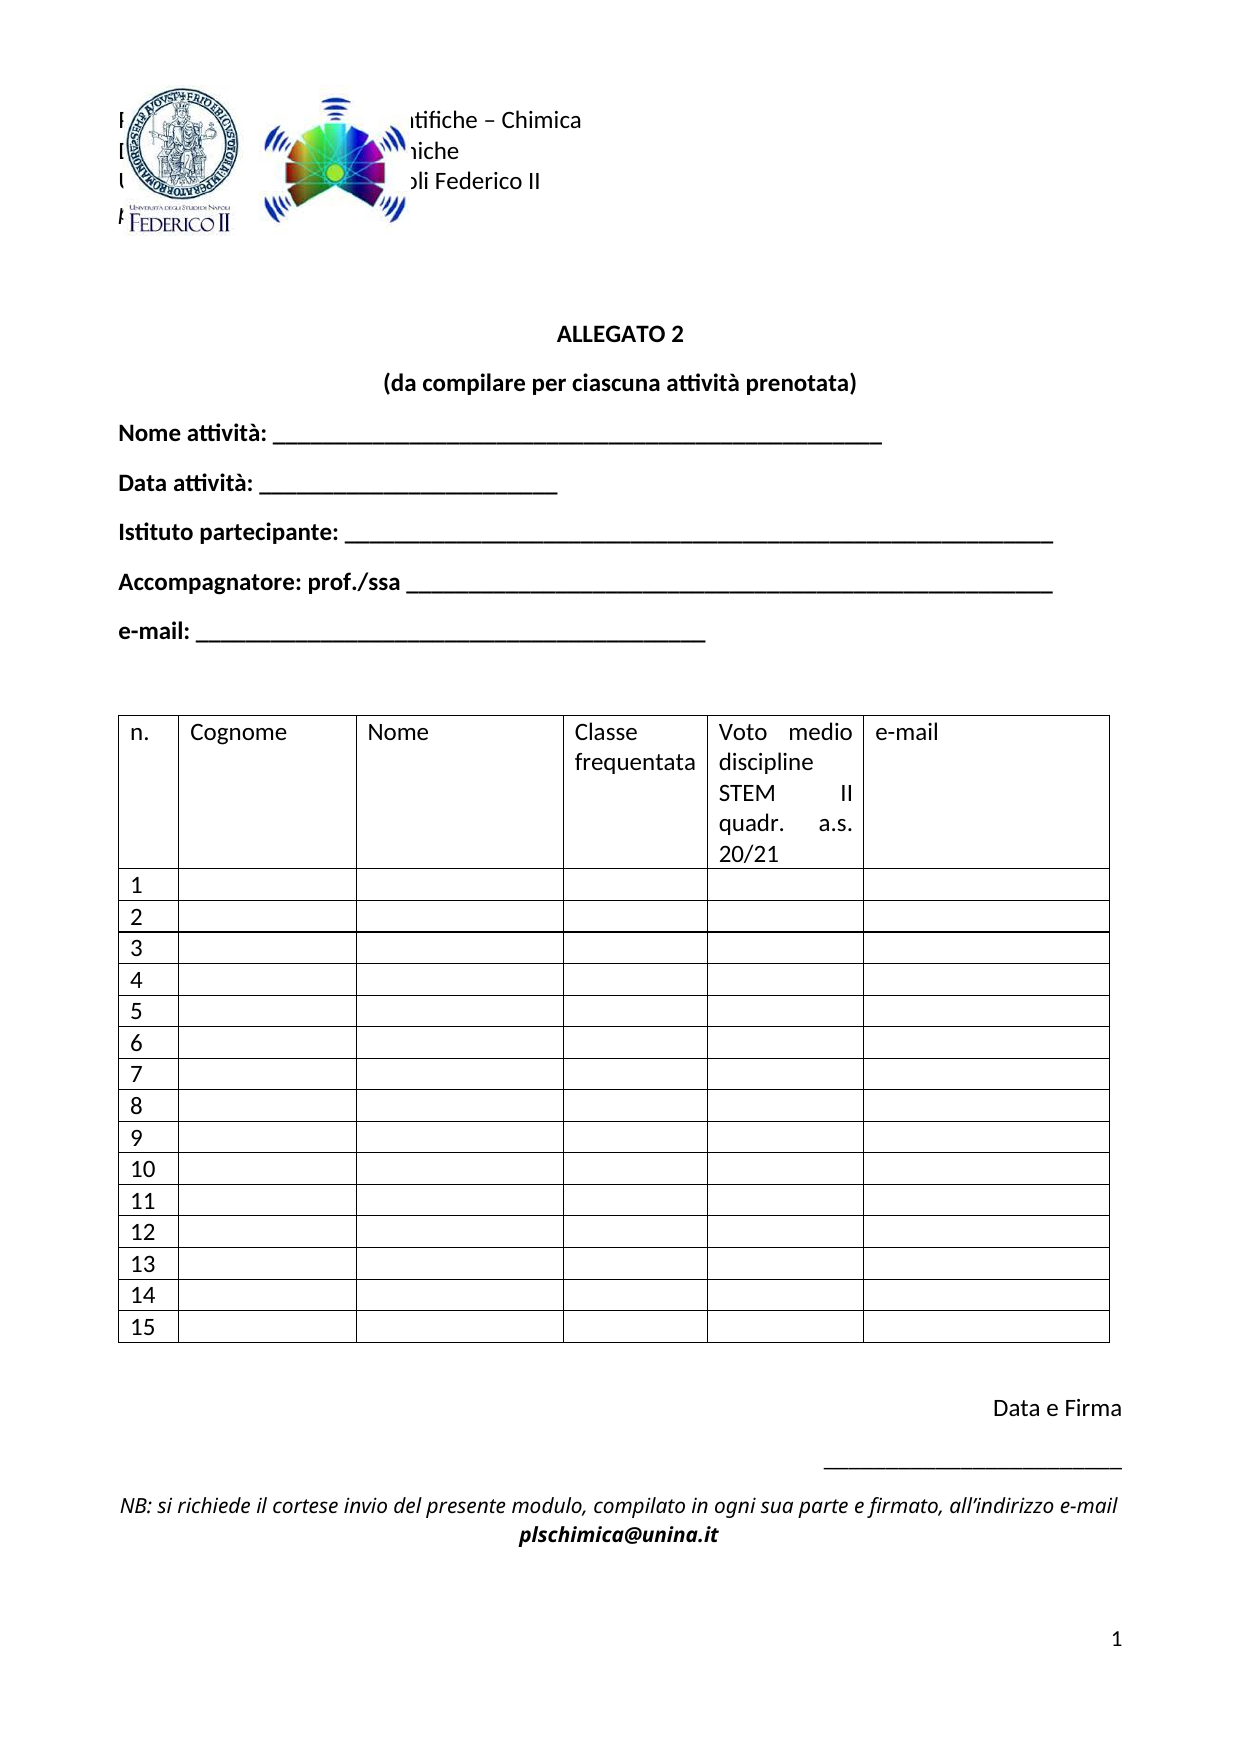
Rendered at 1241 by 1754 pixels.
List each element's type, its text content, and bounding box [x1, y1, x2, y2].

table_cell [179, 1059, 356, 1089]
table_cell [564, 1248, 707, 1278]
table_cell [357, 1280, 563, 1310]
table_cell 13 [119, 1248, 178, 1278]
table_cell [179, 1090, 356, 1121]
table_cell [864, 1280, 1109, 1310]
table_cell [708, 996, 863, 1026]
table_cell 11 [119, 1185, 178, 1215]
table_cell [708, 964, 863, 994]
table_cell [564, 996, 707, 1026]
table_header Classe frequentata [564, 716, 707, 868]
table_cell [179, 1027, 356, 1058]
table_cell 6 [119, 1027, 178, 1058]
table_cell [179, 1280, 356, 1310]
table_cell [708, 1280, 863, 1310]
table_cell 1 [119, 869, 178, 900]
table_cell [564, 1059, 707, 1089]
table_cell [564, 933, 707, 963]
table_cell [179, 933, 356, 963]
table_cell [179, 1248, 356, 1278]
table_cell 8 [119, 1090, 178, 1121]
table_cell [564, 1216, 707, 1247]
table_cell [708, 1311, 863, 1342]
table_cell [864, 1311, 1109, 1342]
table_cell [864, 996, 1109, 1026]
table_cell [357, 1216, 563, 1247]
text ________________________ [118, 1442, 1122, 1472]
table_cell [357, 1059, 563, 1089]
table_cell [357, 1248, 563, 1278]
table_cell [357, 1153, 563, 1184]
table_cell [708, 1059, 863, 1089]
table_cell [564, 901, 707, 931]
table_cell 14 [119, 1280, 178, 1310]
table_cell [864, 1122, 1109, 1152]
table_header n. [119, 716, 178, 868]
table_cell [864, 1090, 1109, 1121]
text Accompagnatore: prof./ssa ____________________________________________________ [118, 566, 1122, 596]
table_cell [179, 869, 356, 900]
table_cell [357, 1311, 563, 1342]
picture [123, 85, 411, 236]
table_cell [864, 1059, 1109, 1089]
table_cell [357, 869, 563, 900]
table_cell [179, 1311, 356, 1342]
table_cell [357, 901, 563, 931]
table_cell [564, 1311, 707, 1342]
table_cell [708, 1122, 863, 1152]
table_cell 3 [119, 933, 178, 963]
table_cell 4 [119, 964, 178, 994]
table_cell [708, 1090, 863, 1121]
table_cell [864, 1185, 1109, 1215]
table_cell 10 [119, 1153, 178, 1184]
table_cell 15 [119, 1311, 178, 1342]
table_cell [179, 1153, 356, 1184]
table_cell [564, 964, 707, 994]
table_cell 9 [119, 1122, 178, 1152]
table_cell [357, 996, 563, 1026]
table_header Cognome [179, 716, 356, 868]
table_cell [708, 1185, 863, 1215]
table_cell [708, 869, 863, 900]
text e-mail: _________________________________________ [118, 615, 1122, 646]
table_cell [708, 1153, 863, 1184]
table_cell [564, 1153, 707, 1184]
table_cell 7 [119, 1059, 178, 1089]
table_cell [564, 1027, 707, 1058]
table_cell 5 [119, 996, 178, 1026]
table_cell [708, 1216, 863, 1247]
table_cell [179, 996, 356, 1026]
table_cell [357, 1185, 563, 1215]
table_cell [179, 1122, 356, 1152]
table_cell [708, 933, 863, 963]
table_cell [708, 1248, 863, 1278]
table_cell 12 [119, 1216, 178, 1247]
text NB: si richiede il cortese invio del presente modulo, compilato in ogni sua parte e firmato, all’indirizzo e-mail plschimica@unina.it [118, 1491, 1122, 1548]
table_cell [179, 964, 356, 994]
text Istituto partecipante: _________________________________________________________ [118, 516, 1122, 547]
table_cell [708, 901, 863, 931]
text (da compilare per ciascuna attività prenotata) [118, 367, 1122, 398]
table_cell [564, 1122, 707, 1152]
table_header Nome [357, 716, 563, 868]
table_cell 2 [119, 901, 178, 931]
table_cell [357, 964, 563, 994]
table_cell [564, 1185, 707, 1215]
table_cell [564, 869, 707, 900]
table_cell [708, 1027, 863, 1058]
text Data attività: ________________________ [118, 467, 1122, 497]
table_cell [864, 901, 1109, 931]
text Data e Firma [118, 1392, 1122, 1423]
table_cell [864, 933, 1109, 963]
text ALLEGATO 2 [118, 318, 1122, 348]
table_cell [357, 1090, 563, 1121]
text Nome attività: _________________________________________________ [118, 417, 1122, 448]
table_cell [864, 1153, 1109, 1184]
table_cell [357, 933, 563, 963]
table_cell [864, 869, 1109, 900]
table_cell [864, 964, 1109, 994]
table_header Voto medio discipline STEM II quadr. a.s. 20/21 [708, 716, 863, 868]
table_cell [864, 1027, 1109, 1058]
table_cell [179, 1185, 356, 1215]
table_cell [179, 1216, 356, 1247]
table_cell [564, 1090, 707, 1121]
table_cell [357, 1027, 563, 1058]
table_cell [864, 1248, 1109, 1278]
table_cell [179, 901, 356, 931]
table_cell [357, 1122, 563, 1152]
table_cell [864, 1216, 1109, 1247]
table_header e-mail [864, 716, 1109, 868]
table_cell [564, 1280, 707, 1310]
